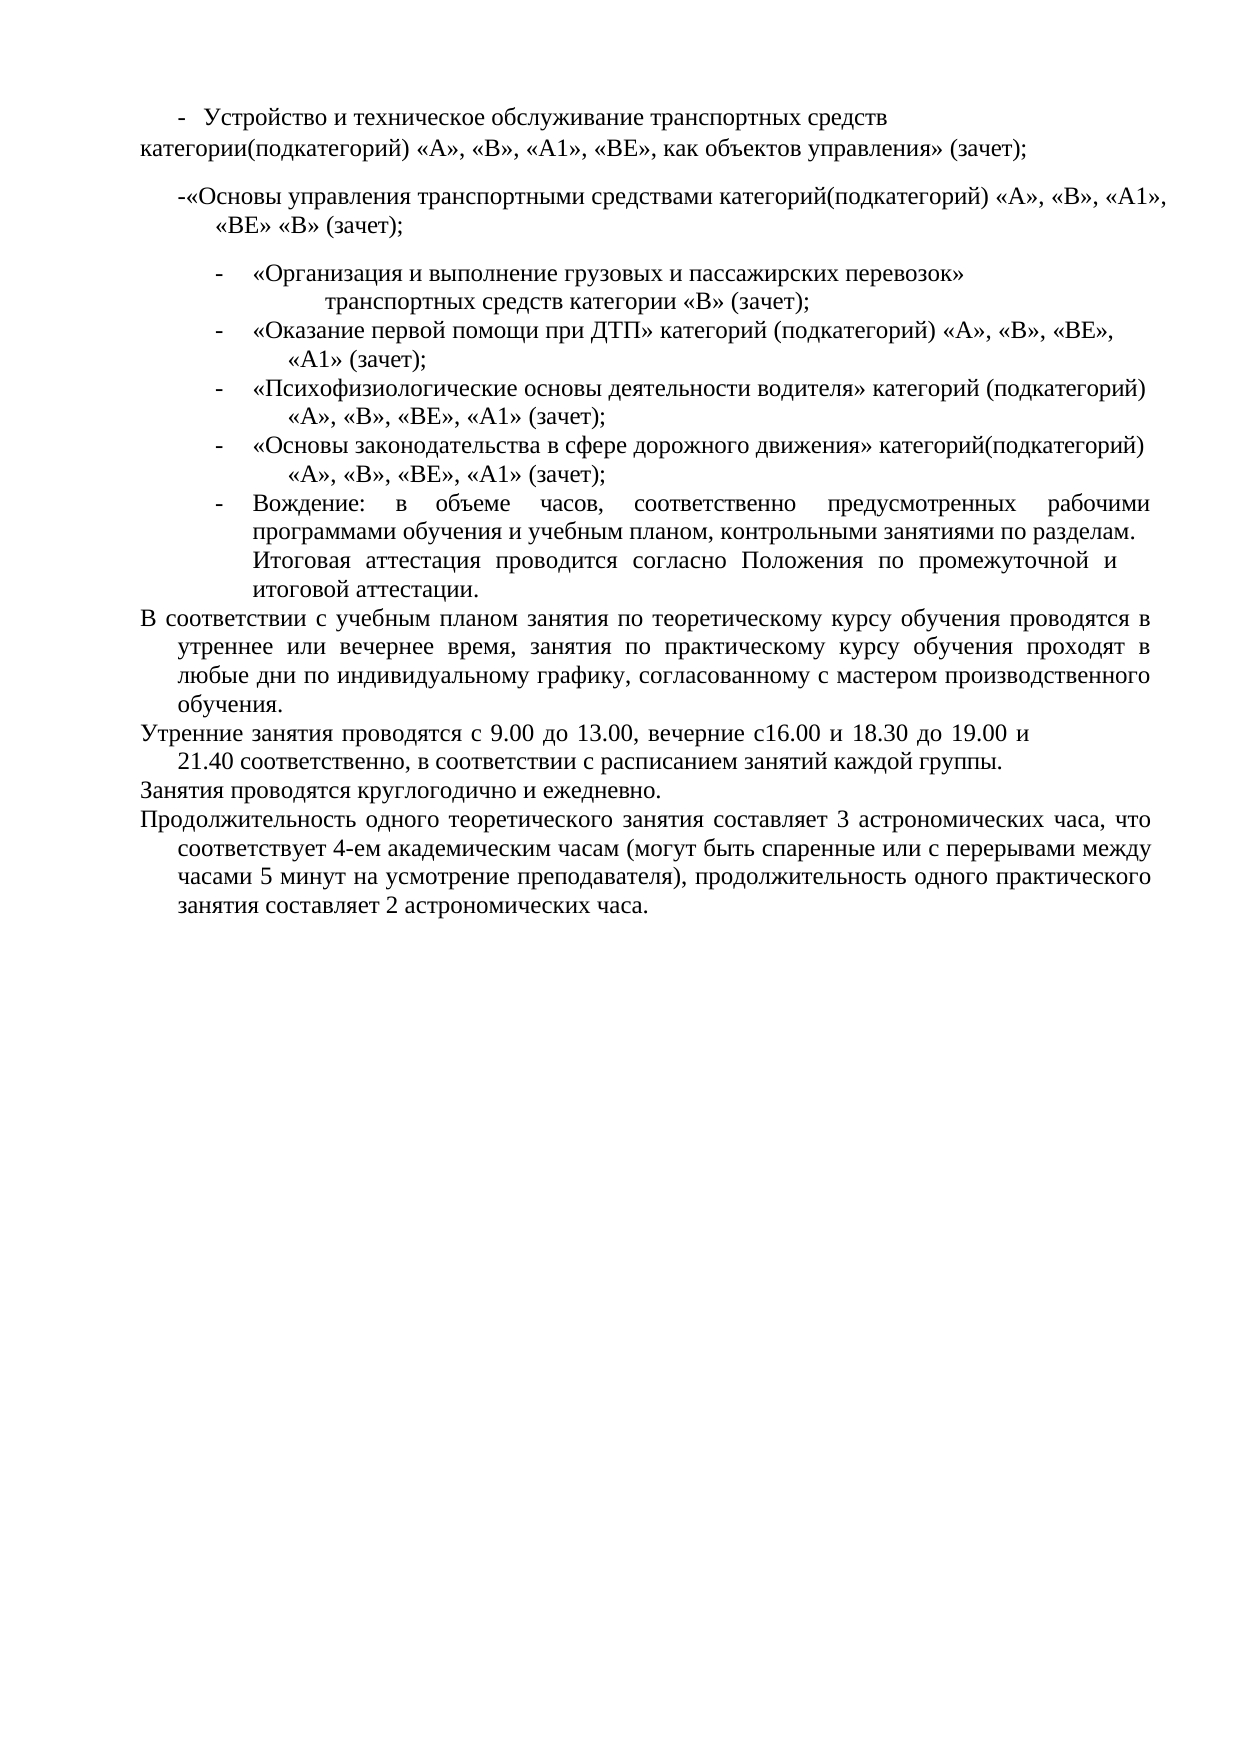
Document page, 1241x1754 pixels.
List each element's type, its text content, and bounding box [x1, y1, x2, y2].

list «Психофизиологические основы деятельности водителя» категорий (подкатегорий) [215, 373, 1196, 401]
text 21.40 соответственно, в соответствии с расписанием занятий каждой группы. [177, 746, 1196, 775]
text Продолжительность одного теоретического занятия составляет 3 астрономических часа, что соответствует 4-ем академическим часам (могут быть спаренные или с перерывами между часами 5 минут на усмотрение преподавателя), продолжительность одного практического занятия составляет 2 астрономических часа. [140, 804, 1152, 919]
text В соответствии с учебным планом занятия по теоретическому курсу обучения проводятся в утреннее или вечернее время, занятия по практическому курсу обучения проходят в любые дни по индивидуальному графику, согласованному с мастером производственного обучения. [140, 603, 1152, 718]
list «Основы законодательства в сфере дорожного движения» категорий(подкатегорий) [215, 430, 1196, 459]
text категории(подкатегорий) «А», «В», «А1», «ВЕ», как объектов управления» (зачет); [140, 133, 1196, 162]
list «Оказание первой помощи при ДТП» категорий (подкатегорий) «А», «В», «ВЕ», [215, 315, 1196, 344]
text -«Основы управления транспортными средствами категорий(подкатегорий) «А», «В», «А1», «ВЕ» «В» (зачет); [177, 181, 1196, 239]
text Занятия проводятся круглогодично и ежедневно. [140, 775, 1196, 804]
text «А1» (зачет); [287, 344, 1196, 373]
text - Устройство и техническое обслуживание транспортных средств [177, 102, 1196, 131]
text «А», «В», «ВЕ», «А1» (зачет); [287, 401, 1196, 430]
list Вождение: в объеме часов, соответственно предусмотренных рабочими программами обучения и учебным планом, контрольными занятиями по разделам. Итоговая аттестация проводится согласно Положения по промежуточной и итоговой аттестации. [215, 488, 1152, 603]
text «А», «В», «ВЕ», «А1» (зачет); [287, 459, 1196, 488]
list «Организация и выполнение грузовых и пассажирских перевозок» транспортных средств категории «В» (зачет); [215, 258, 1122, 315]
text Утренние занятия проводятся с 9.00 до 13.00, вечерние с16.00 и 18.30 до 19.00 и [140, 718, 1196, 746]
